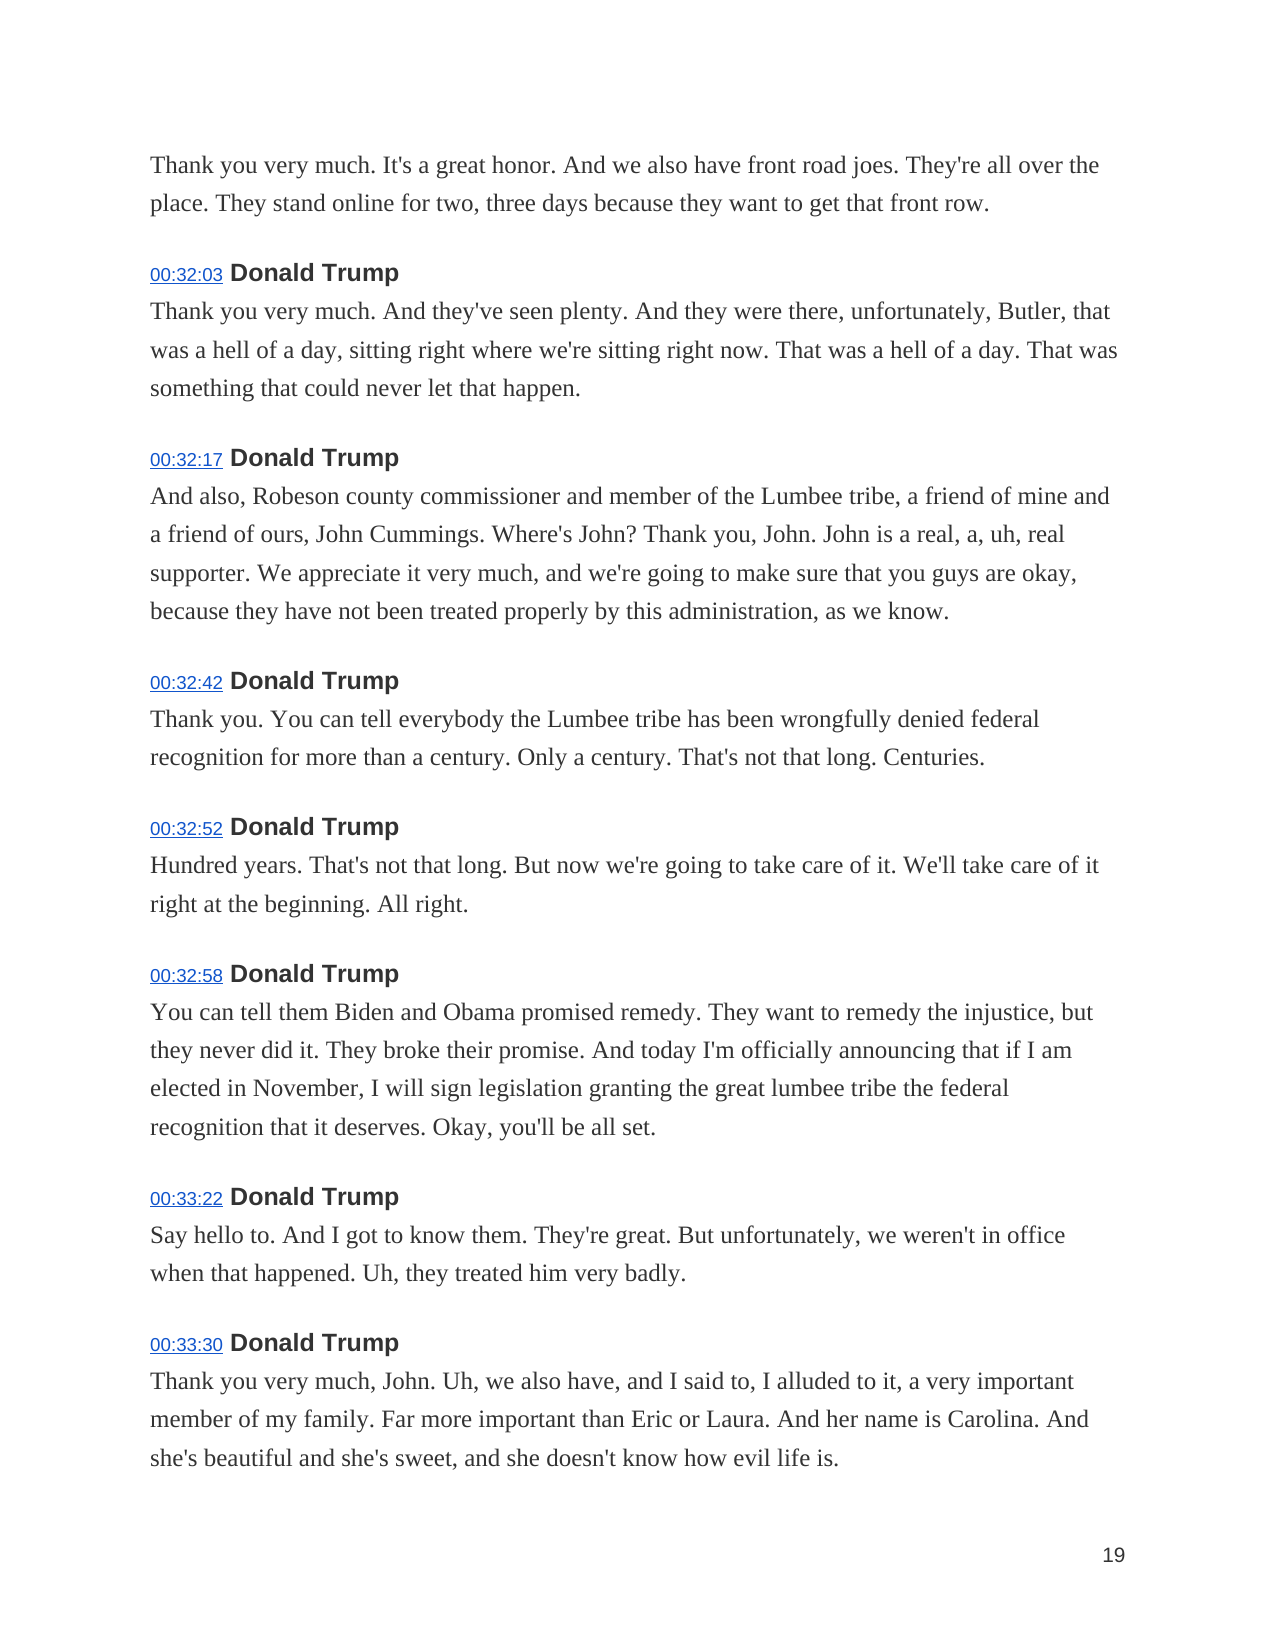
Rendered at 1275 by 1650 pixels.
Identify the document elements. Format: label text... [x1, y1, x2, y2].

text Thank you very much, John. Uh, we also have, and I said to, I alluded to it, a very important member of my family. Far more important than Eric or Laura. And her name is Carolina. And she's beautiful and she's sweet, and she doesn't know how evil life is. [150, 1366, 1125, 1472]
text Thank you very much. And they've seen plenty. And they were there, unfortunately, Butler, that was a hell of a day, sitting right where we're sitting right now. That was a hell of a day. That was something that could never let that happen. [150, 296, 1125, 402]
text 00:32:03 Donald Trump [150, 258, 1125, 287]
text Thank you. You can tell everybody the Lumbee tribe has been wrongfully denied federal recognition for more than a century. Only a century. That's not that long. Centuries. [150, 704, 1125, 771]
text And also, Robeson county commissioner and member of the Lumbee tribe, a friend of mine and a friend of ours, John Cummings. Where's John? Thank you, John. John is a real, a, uh, real supporter. We appreciate it very much, and we're going to make sure that you guys are okay, because they have not been treated properly by this administration, as we know. [150, 481, 1125, 624]
text 00:33:30 Donald Trump [150, 1328, 1125, 1357]
text Say hello to. And I got to know them. They're great. But unfortunately, we weren't in office when that happened. Uh, they treated him very badly. [150, 1220, 1125, 1287]
text You can tell them Biden and Obama promised remedy. They want to remedy the injustice, but they never did it. They broke their promise. And today I'm officially announcing that if I am elected in November, I will sign legislation granting the great lumbee tribe the federal recognition that it deserves. Okay, you'll be all set. [150, 997, 1125, 1140]
text Thank you very much. It's a great honor. And we also have front road joes. They're all over the place. They stand online for two, three days because they want to get that front row. [150, 150, 1125, 217]
text 00:32:42 Donald Trump [150, 666, 1125, 694]
text Hundred years. That's not that long. But now we're going to take care of it. We'll take care of it right at the beginning. All right. [150, 851, 1125, 917]
text 00:32:58 Donald Trump [150, 959, 1125, 987]
text 00:33:22 Donald Trump [150, 1182, 1125, 1210]
text 00:32:52 Donald Trump [150, 812, 1125, 841]
text 00:32:17 Donald Trump [150, 443, 1125, 472]
